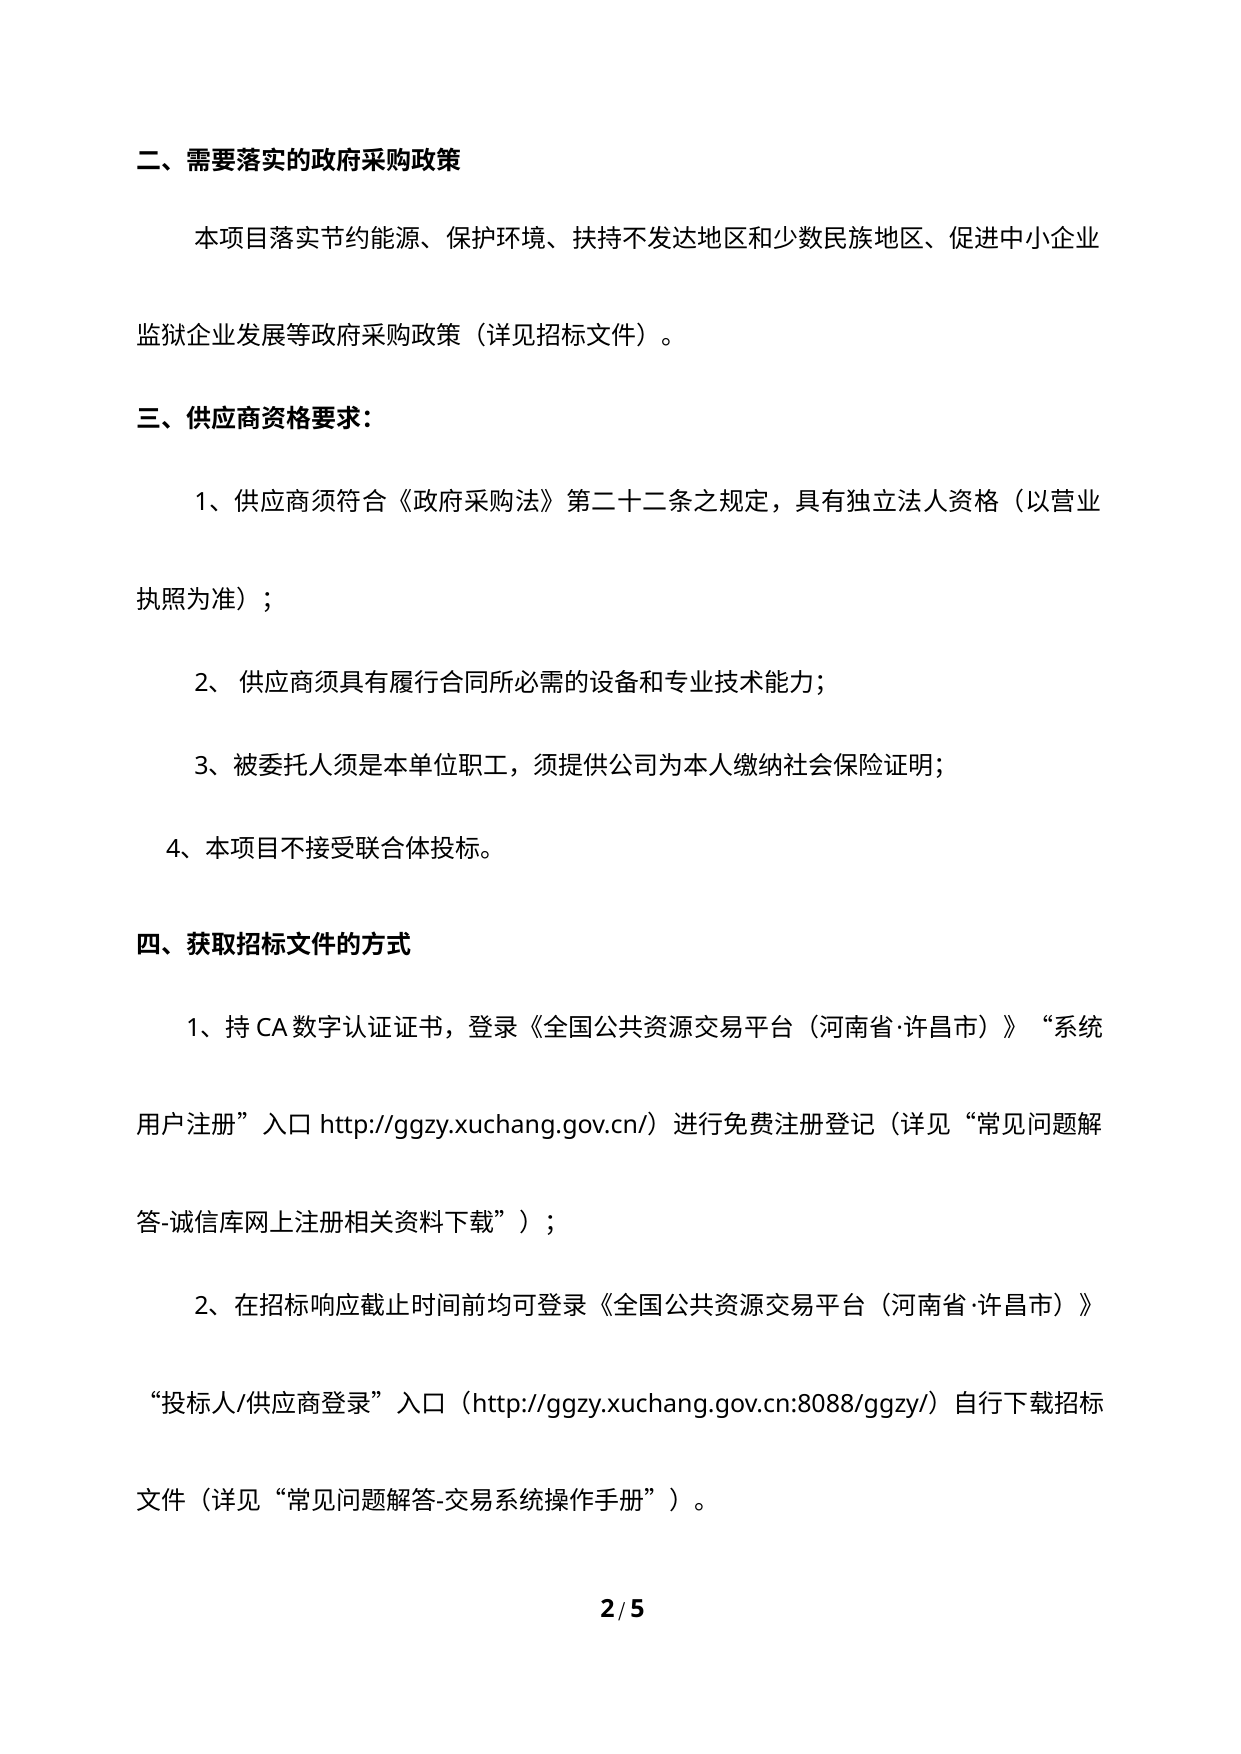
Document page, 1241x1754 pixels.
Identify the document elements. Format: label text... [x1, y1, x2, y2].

text 1、持CA数字认证证书，登录《全国公共资源交易平台（河南省·许昌市）》“系统用户注册”入口 http://ggzy.xuchang.gov.cn/）进行免费注册登记（详见“常见问题解答-诚信库网上注册相关资料下载”）； [136, 993, 1104, 1253]
text 1、供应商须符合《政府采购法》第二十二条之规定，具有独立法人资格（以营业执照为准）； [136, 467, 1104, 630]
text 四、获取招标文件的方式 [136, 910, 1104, 975]
text 二、需要落实的政府采购政策 [136, 126, 1104, 191]
text 4、本项目不接受联合体投标。 [136, 814, 1104, 879]
text 3、被委托人须是本单位职工，须提供公司为本人缴纳社会保险证明； [136, 731, 1104, 796]
text 本项目落实节约能源、保护环境、扶持不发达地区和少数民族地区、促进中小企业、监狱企业发展等政府采购政策（详见招标文件）。 [136, 204, 1104, 366]
text 2、在招标响应截止时间前均可登录《全国公共资源交易平台（河南省·许昌市）》“投标人/供应商登录”入口（http://ggzy.xuchang.gov.cn:8088/ggzy/）自行下载招标文件（详见“常见问题解答-交易系统操作手册”）。 [136, 1271, 1104, 1531]
text 三、供应商资格要求： [136, 384, 1104, 449]
text 2、 供应商须具有履行合同所必需的设备和专业技术能力； [136, 648, 1104, 713]
